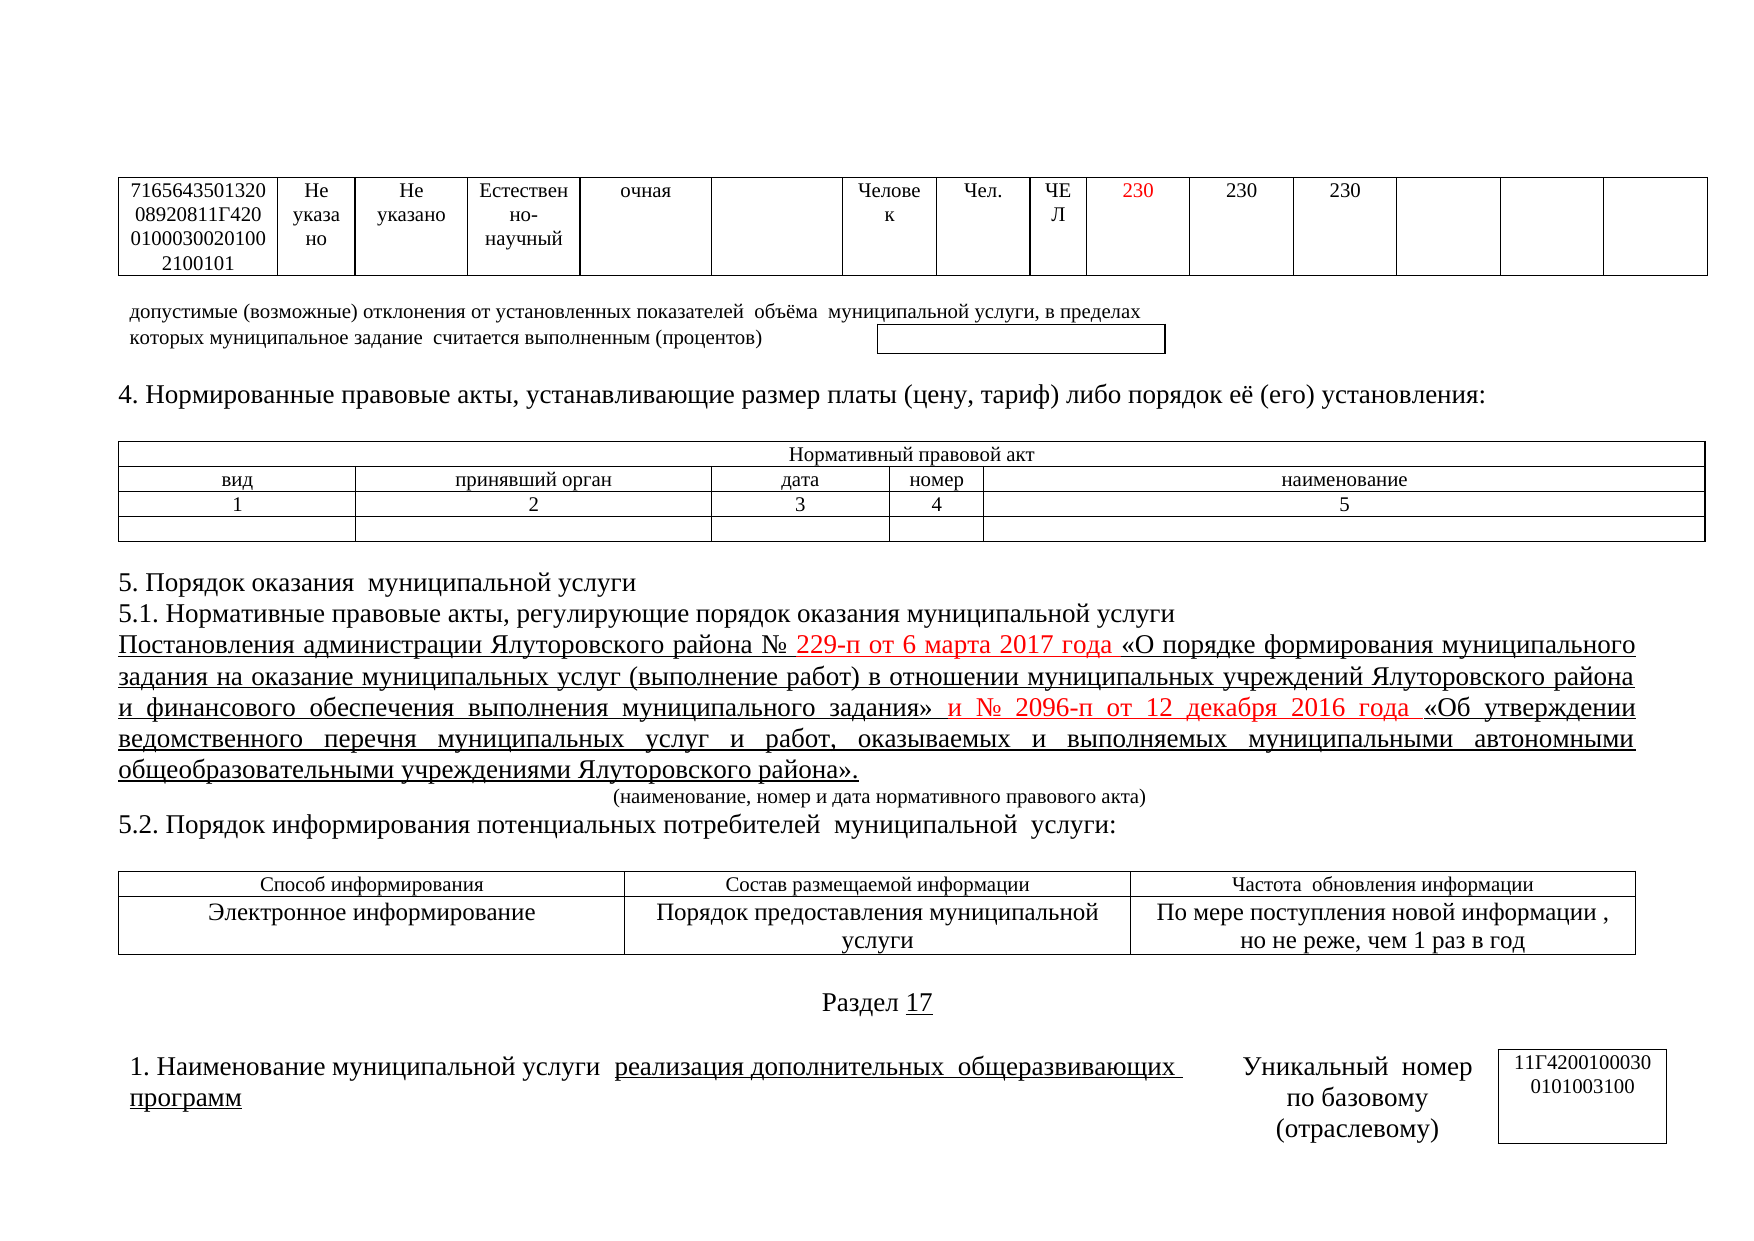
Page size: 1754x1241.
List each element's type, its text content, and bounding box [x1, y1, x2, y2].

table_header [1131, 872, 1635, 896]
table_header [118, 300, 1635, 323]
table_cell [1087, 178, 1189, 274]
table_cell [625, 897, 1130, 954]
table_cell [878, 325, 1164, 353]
text Постановления администрации Ялуторовского района № 229-п от 6 марта 2017 года «О порядке формирования муниципального задания на оказание муниципальных услуг (выполнение работ) в отношении муниципальных учреждений Ялуторовского района и финансового обеспечения выполнения муниципального задания» и № 2096-п от 12 декабря 2016 года «Об утверждении ведомственного перечня муниципальных услуг и работ, оказываемых и выполняемых муниципальными автономными общеобразовательными учреждениями Ялуторовского района». [118, 628, 1636, 656]
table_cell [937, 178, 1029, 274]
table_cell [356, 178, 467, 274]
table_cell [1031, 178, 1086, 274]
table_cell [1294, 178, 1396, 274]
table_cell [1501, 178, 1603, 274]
text Постановления администрации Ялуторовского района № 229-п от 6 марта 2017 года «О порядке формирования муниципального задания на оказание муниципальных услуг (выполнение работ) в отношении муниципальных учреждений Ялуторовского района и финансового обеспечения выполнения муниципального задания» и № 2096-п от 12 декабря 2016 года «Об утверждении ведомственного перечня муниципальных услуг и работ, оказываемых и выполняемых муниципальными автономными общеобразовательными учреждениями Ялуторовского района». [118, 719, 1636, 749]
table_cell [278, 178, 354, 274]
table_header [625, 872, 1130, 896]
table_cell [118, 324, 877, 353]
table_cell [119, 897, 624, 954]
text Постановления администрации Ялуторовского района № 229-п от 6 марта 2017 года «О порядке формирования муниципального задания на оказание муниципальных услуг (выполнение работ) в отношении муниципальных учреждений Ялуторовского района и финансового обеспечения выполнения муниципального задания» и № 2096-п от 12 декабря 2016 года «Об утверждении ведомственного перечня муниципальных услуг и работ, оказываемых и выполняемых муниципальными автономными общеобразовательными учреждениями Ялуторовского района». [118, 657, 1636, 718]
text Постановления администрации Ялуторовского района № 229-п от 6 марта 2017 года «О порядке формирования муниципального задания на оказание муниципальных услуг (выполнение работ) в отношении муниципальных учреждений Ялуторовского района и финансового обеспечения выполнения муниципального задания» и № 2096-п от 12 декабря 2016 года «Об утверждении ведомственного перечня муниципальных услуг и работ, оказываемых и выполняемых муниципальными автономными общеобразовательными учреждениями Ялуторовского района». [118, 751, 1636, 784]
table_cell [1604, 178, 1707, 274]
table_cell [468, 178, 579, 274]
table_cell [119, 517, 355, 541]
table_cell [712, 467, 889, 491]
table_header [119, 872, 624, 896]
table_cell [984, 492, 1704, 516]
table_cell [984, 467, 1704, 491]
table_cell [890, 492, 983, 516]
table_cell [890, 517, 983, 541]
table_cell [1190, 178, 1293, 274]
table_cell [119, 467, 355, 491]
text 5.1. Нормативные правовые акты, регулирующие порядок оказания муниципальной услуги [118, 597, 1636, 628]
text Раздел 17 [118, 986, 1636, 1018]
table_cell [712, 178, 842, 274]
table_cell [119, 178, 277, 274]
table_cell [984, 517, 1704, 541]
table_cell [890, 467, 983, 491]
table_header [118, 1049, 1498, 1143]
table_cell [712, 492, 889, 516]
text 5. Порядок оказания муниципальной услуги [118, 566, 1636, 597]
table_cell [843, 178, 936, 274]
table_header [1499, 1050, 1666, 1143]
text (наименование, номер и дата нормативного правового акта) [118, 784, 1636, 808]
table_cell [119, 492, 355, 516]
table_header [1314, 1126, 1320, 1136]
text 5.2. Порядок информирования потенциальных потребителей муниципальной услуги: [118, 808, 1636, 839]
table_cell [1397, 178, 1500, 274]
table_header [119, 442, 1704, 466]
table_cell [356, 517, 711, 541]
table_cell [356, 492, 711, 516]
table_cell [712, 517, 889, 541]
text 4. Нормированные правовые акты, устанавливающие размер платы (цену, тариф) либо порядок её (его) установления: [118, 378, 1636, 409]
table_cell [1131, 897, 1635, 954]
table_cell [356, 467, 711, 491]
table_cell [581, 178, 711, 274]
